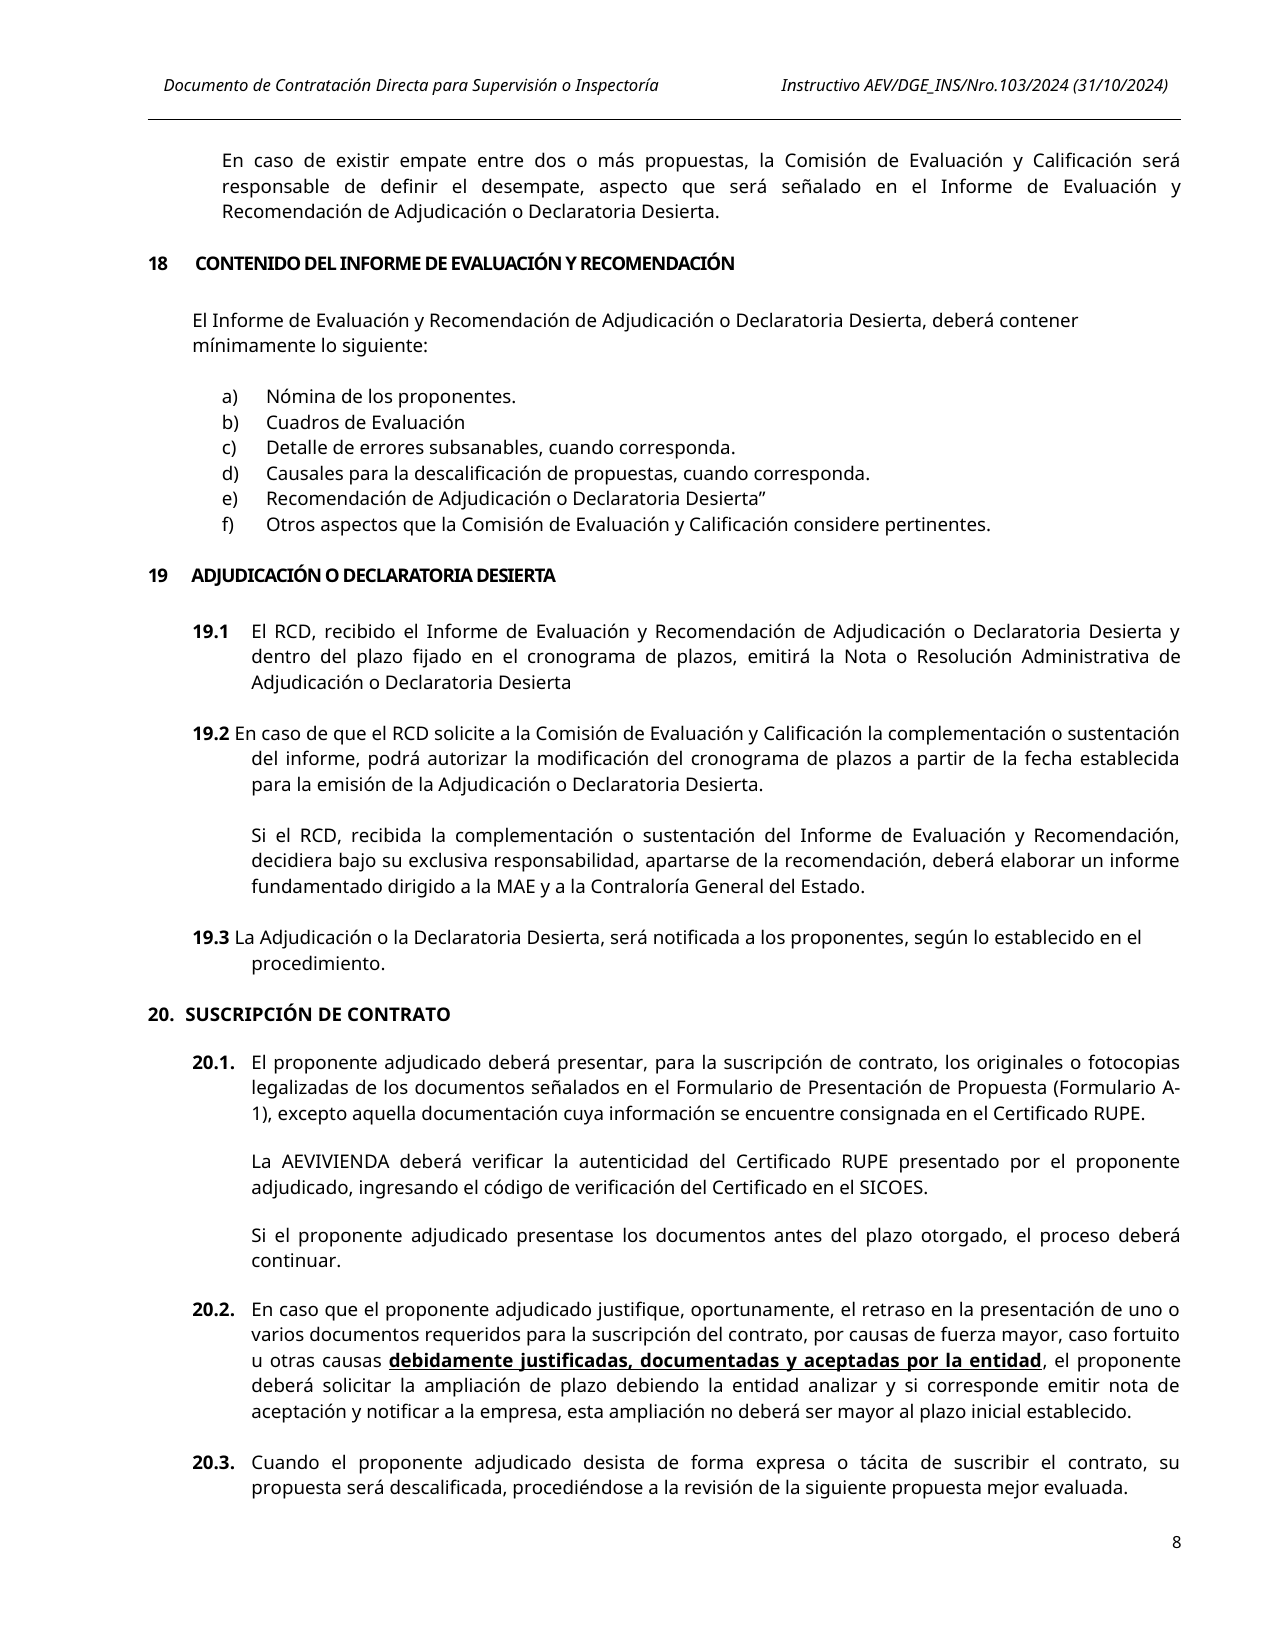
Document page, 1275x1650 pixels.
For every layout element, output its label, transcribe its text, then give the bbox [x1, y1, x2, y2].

list Causales para la descalificación de propuestas, cuando corresponda. [222, 460, 1181, 486]
list Cuando el proponente adjudicado desista de forma expresa o tácita de suscribir el contrato, su propuesta será descalificada, procediéndose a la revisión de la siguiente propuesta mejor evaluada. [192, 1449, 1181, 1500]
text 19.3 La Adjudicación o la Declaratoria Desierta, será notificada a los proponentes, según lo establecido en el procedimiento. [192, 924, 1181, 975]
subtitle El proponente adjudicado deberá presentar, para la suscripción de contrato, los originales o fotocopias legalizadas de los documentos señalados en el Formulario de Presentación de Propuesta (Formulario A-1), excepto aquella documentación cuya información se encuentre consignada en el Certificado RUPE. [192, 1049, 1181, 1126]
text En caso de existir empate entre dos o más propuestas, la Comisión de Evaluación y Calificación será responsable de definir el desempate, aspecto que será señalado en el Informe de Evaluación y Recomendación de Adjudicación o Declaratoria Desierta. [222, 148, 1182, 224]
list Detalle de errores subsanables, cuando corresponda. [222, 435, 1181, 460]
text El Informe de Evaluación y Recomendación de Adjudicación o Declaratoria Desierta, deberá contener mínimamente lo siguiente: [192, 307, 1181, 358]
subtitle Si el proponente adjudicado presentase los documentos antes del plazo otorgado, el proceso deberá continuar. [251, 1222, 1181, 1273]
text 19.1 El RCD, recibido el Informe de Evaluación y Recomendación de Adjudicación o Declaratoria Desierta y dentro del plazo fijado en el cronograma de plazos, emitirá la Nota o Resolución Administrativa de Adjudicación o Declaratoria Desierta [192, 618, 1181, 695]
list Nómina de los proponentes. [222, 384, 1181, 409]
list Cuadros de Evaluación [222, 409, 1181, 435]
list Recomendación de Adjudicación o Declaratoria Desierta” [222, 486, 1181, 511]
list Otros aspectos que la Comisión de Evaluación y Calificación considere pertinentes. [222, 511, 1181, 537]
subtitle SUSCRIPCIÓN DE CONTRATO [148, 1001, 1181, 1026]
list La AEVIVIENDA deberá verificar la autenticidad del Certificado RUPE presentado por el proponente adjudicado, ingresando el código de verificación del Certificado en el SICOES. [251, 1148, 1181, 1199]
title 18 CONTENIDO DEL INFORME DE EVALUACIÓN Y RECOMENDACIÓN [148, 250, 1181, 275]
title 19 ADJUDICACIÓN O DECLARATORIA DESIERTA [148, 562, 1181, 588]
text 19.2 En caso de que el RCD solicite a la Comisión de Evaluación y Calificación la complementación o sustentación del informe, podrá autorizar la modificación del cronograma de plazos a partir de la fecha establecida para la emisión de la Adjudicación o Declaratoria Desierta. [192, 720, 1181, 797]
list En caso que el proponente adjudicado justifique, oportunamente, el retraso en la presentación de uno o varios documentos requeridos para la suscripción del contrato, por causas de fuerza mayor, caso fortuito u otras causas debidamente justificadas, documentadas y aceptadas por la entidad, el proponente deberá solicitar la ampliación de plazo debiendo la entidad analizar y si corresponde emitir nota de aceptación y notificar a la empresa, esta ampliación no deberá ser mayor al plazo inicial establecido. [192, 1296, 1181, 1423]
text Si el RCD, recibida la complementación o sustentación del Informe de Evaluación y Recomendación, decidiera bajo su exclusiva responsabilidad, apartarse de la recomendación, deberá elaborar un informe fundamentado dirigido a la MAE y a la Contraloría General del Estado. [251, 822, 1181, 899]
